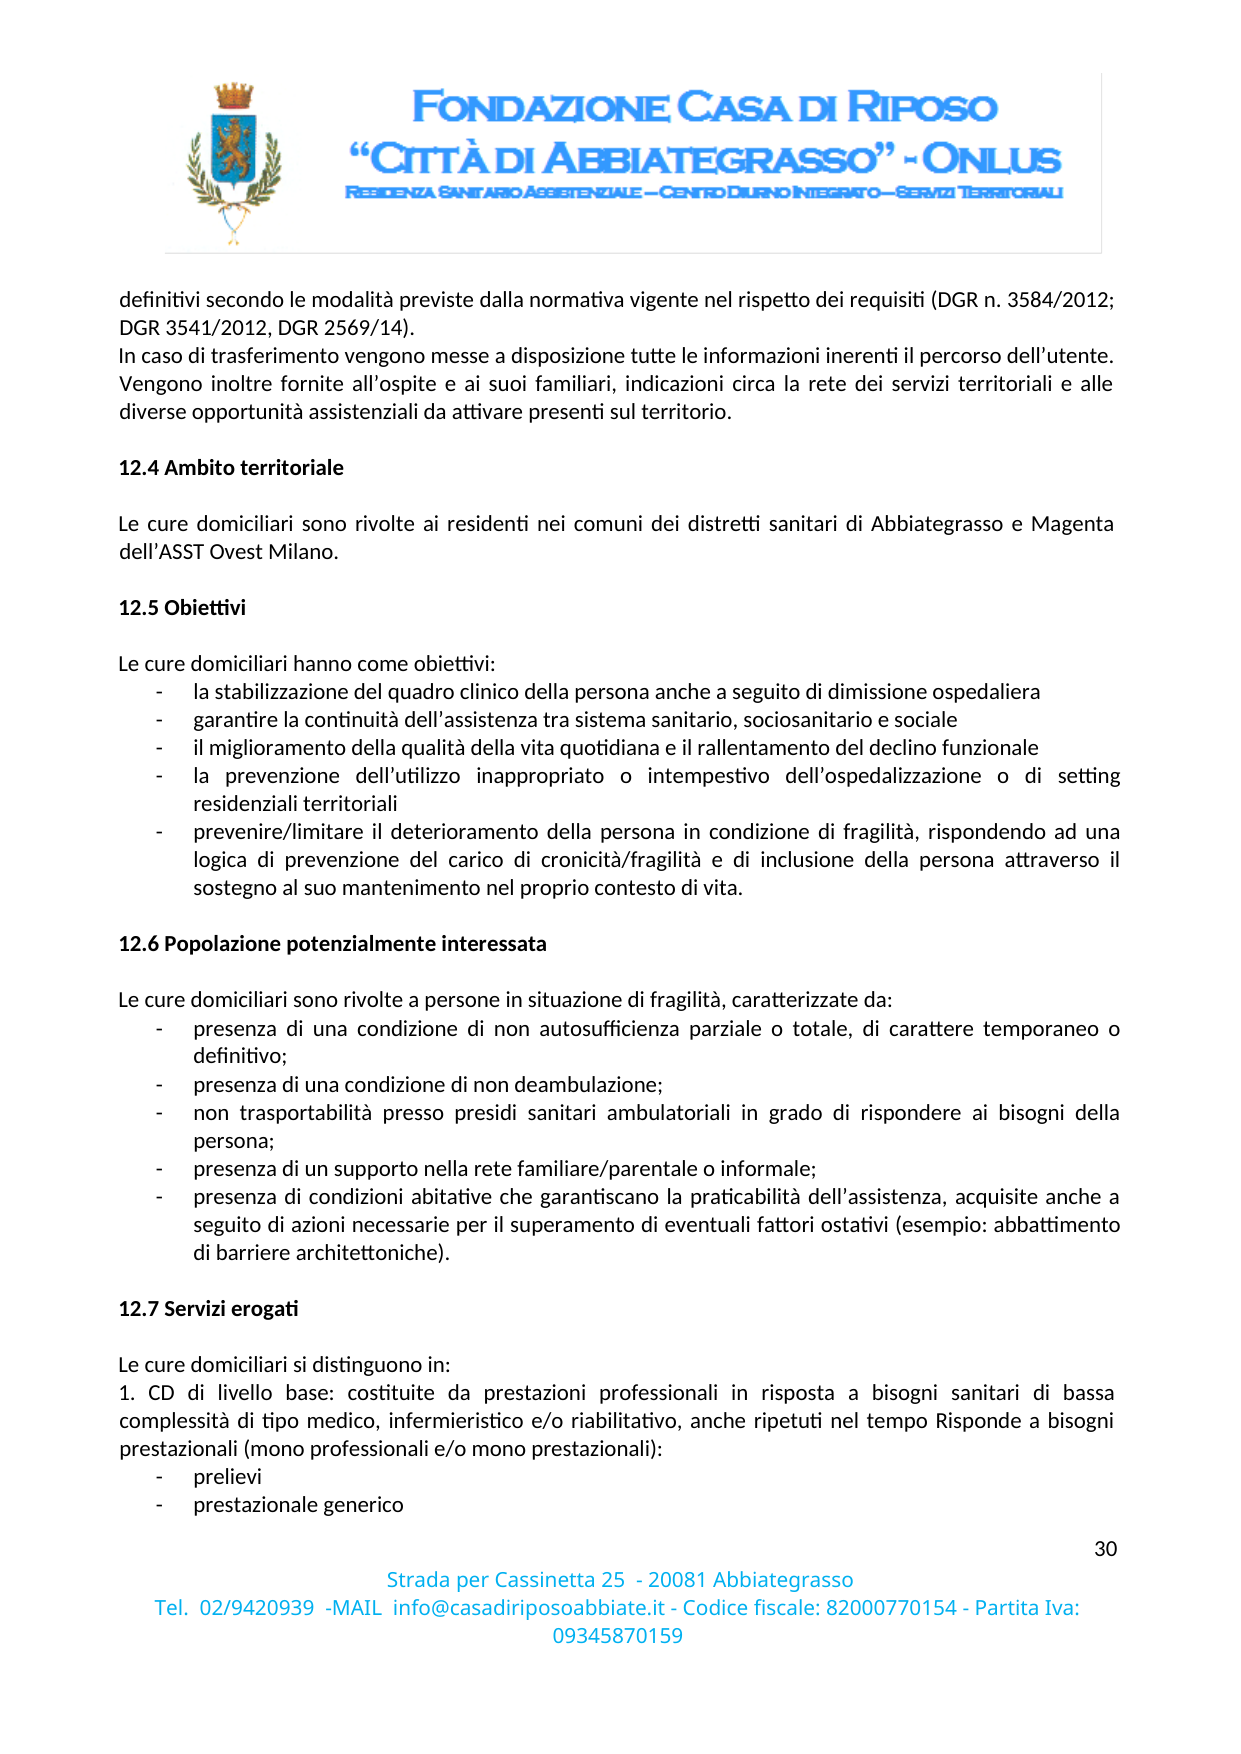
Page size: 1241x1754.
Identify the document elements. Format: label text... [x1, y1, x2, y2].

text 12.5 Obiettivi [118, 593, 1116, 621]
list la stabilizzazione del quadro clinico della persona anche a seguito di dimissione ospedaliera [156, 677, 1122, 705]
text 12.6 Popolazione potenzialmente interessata [118, 929, 1116, 958]
list presenza di una condizione di non autosufficienza parziale o totale, di carattere temporaneo o definitivo; [156, 1014, 1122, 1070]
text Le cure domiciliari hanno come obiettivi: [118, 649, 1116, 677]
text 12.7 Servizi erogati [118, 1294, 1116, 1322]
list presenza di un supporto nella rete familiare/parentale o informale; [156, 1154, 1122, 1182]
text In caso di trasferimento vengono messe a disposizione tutte le informazioni inerenti il percorso dell’utente. Vengono inoltre fornite all’ospite e ai suoi familiari, indicazioni circa la rete dei servizi territoriali e alle diverse opportunità assistenziali da attivare presenti sul territorio. [118, 341, 1116, 425]
picture [164, 73, 1105, 255]
text 12.4 Ambito territoriale [118, 453, 1116, 481]
list garantire la continuità dell’assistenza tra sistema sanitario, sociosanitario e sociale [156, 705, 1122, 733]
list la prevenzione dell’utilizzo inappropriato o intempestivo dell’ospedalizzazione o di setting residenziali territoriali [156, 761, 1122, 817]
text Le cure domiciliari sono rivolte ai residenti nei comuni dei distretti sanitari di Abbiategrasso e Magenta dell’ASST Ovest Milano. [118, 509, 1116, 565]
list presenza di una condizione di non deambulazione; [156, 1070, 1122, 1098]
list prestazionale generico [156, 1490, 1122, 1518]
text 1. CD di livello base: costituite da prestazioni professionali in risposta a bisogni sanitari di bassa complessità di tipo medico, infermieristico e/o riabilitativo, anche ripetuti nel tempo Risponde a bisogni prestazionali (mono professionali e/o mono prestazionali): [118, 1378, 1116, 1462]
list il miglioramento della qualità della vita quotidiana e il rallentamento del declino funzionale [156, 733, 1122, 761]
list non trasportabilità presso presidi sanitari ambulatoriali in grado di rispondere ai bisogni della persona; [156, 1098, 1122, 1154]
list prelievi [156, 1462, 1122, 1490]
list prevenire/limitare il deterioramento della persona in condizione di fragilità, rispondendo ad una logica di prevenzione del carico di cronicità/fragilità e di inclusione della persona attraverso il sostegno al suo mantenimento nel proprio contesto di vita. [156, 817, 1122, 902]
text Le cure domiciliari si distinguono in: [118, 1350, 1116, 1378]
list presenza di condizioni abitative che garantiscano la praticabilità dell’assistenza, acquisite anche a seguito di azioni necessarie per il superamento di eventuali fattori ostativi (esempio: abbattimento di barriere architettoniche). [156, 1182, 1122, 1266]
text Le cure domiciliari sono rivolte a persone in situazione di fragilità, caratterizzate da: [118, 986, 1116, 1014]
